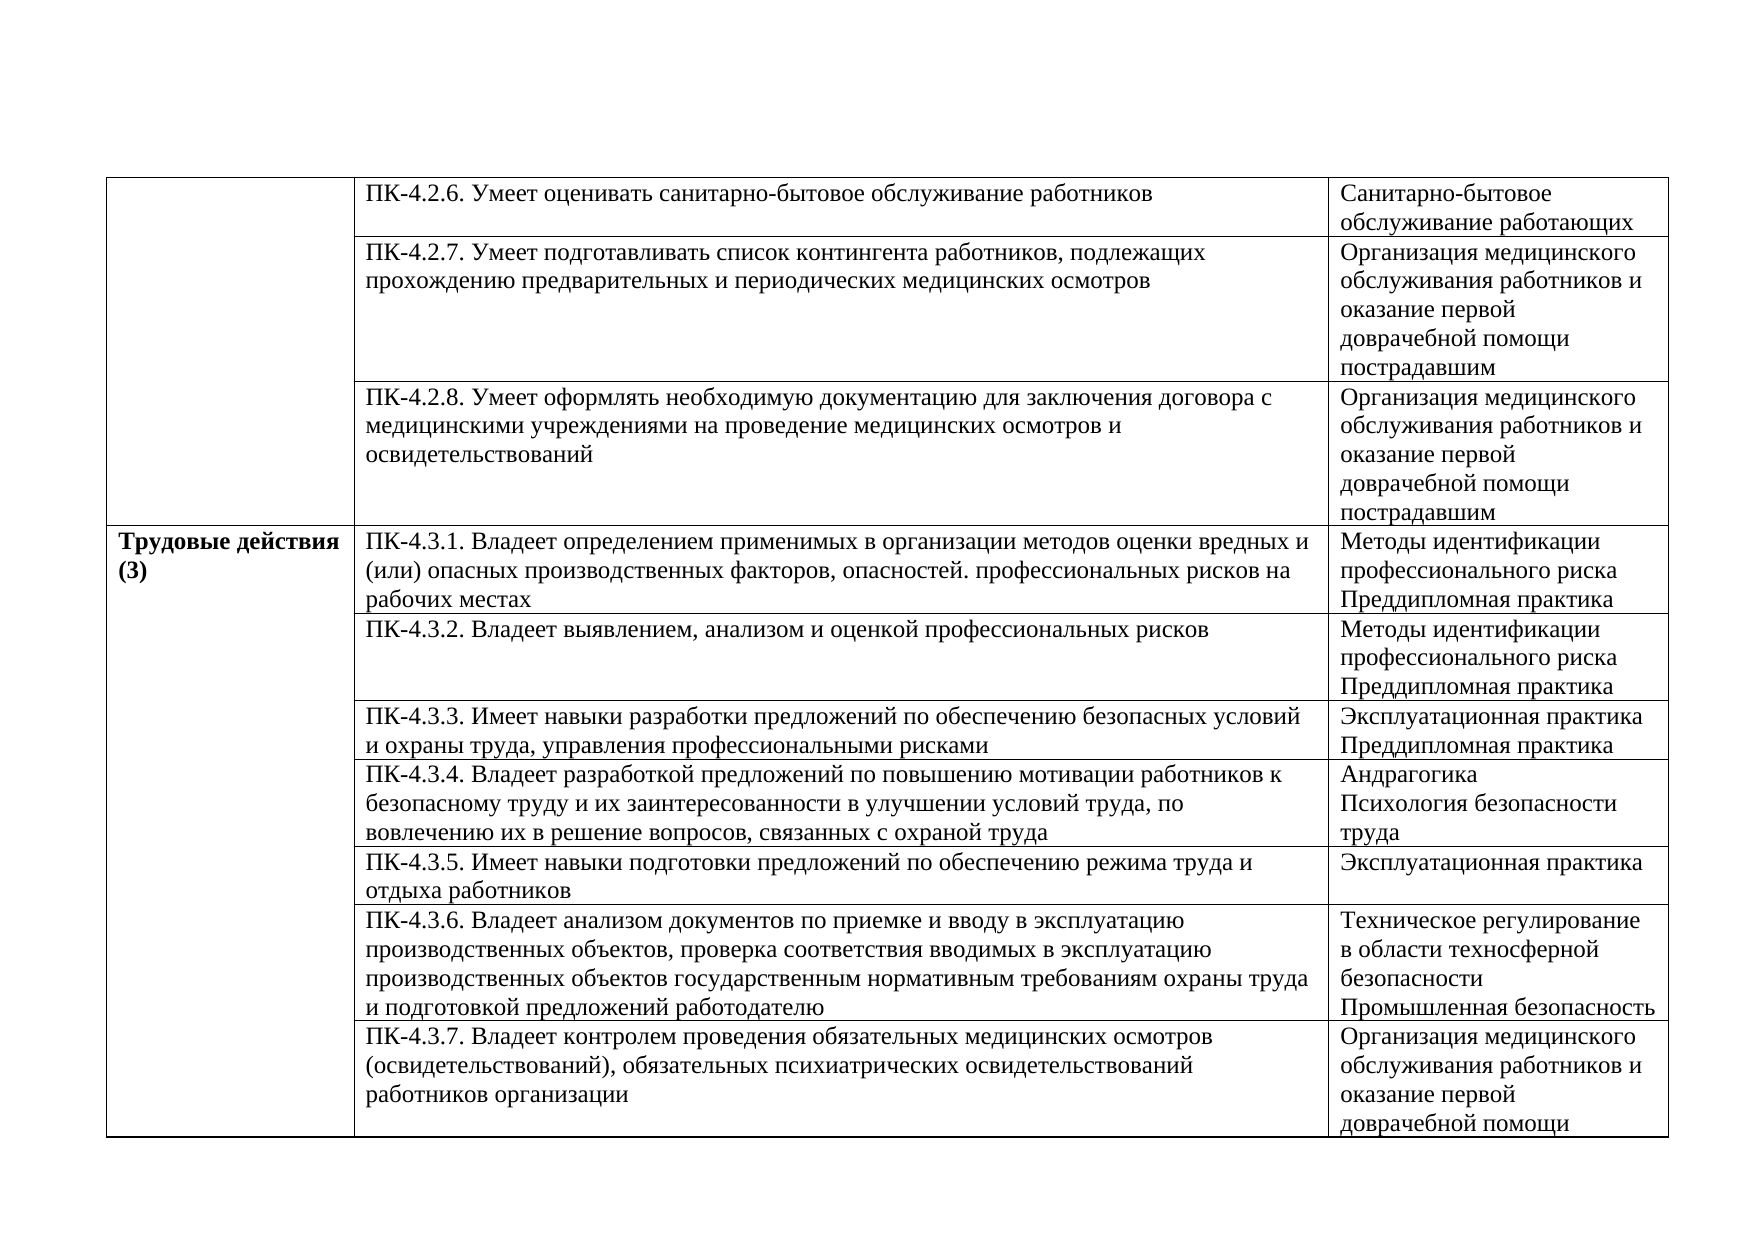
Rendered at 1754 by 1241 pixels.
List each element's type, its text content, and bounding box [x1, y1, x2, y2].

table_cell ПК-4.3.1. Владеет определением применимых в организации методов оценки вредных и (или) опасных производственных факторов, опасностей. профессиональных рисков на рабочих местах [355, 526, 1328, 613]
table_cell ПК-4.3.6. Владеет анализом документов по приемке и вводу в эксплуатацию производственных объектов, проверка соответствия вводимых в эксплуатацию производственных объектов государственным нормативным требованиям охраны труда и подготовкой предложений работодателю [355, 905, 1328, 1020]
table_cell Эксплуатационная практика [1329, 847, 1668, 904]
table_cell ПК-4.3.2. Владеет выявлением, анализом и оценкой профессиональных рисков [355, 614, 1328, 700]
table_cell ПК-4.3.4. Владеет разработкой предложений по повышению мотивации работников к безопасному труду и их заинтересованности в улучшении условий труда, по вовлечению их в решение вопросов, связанных с охраной труда [355, 760, 1328, 846]
table_cell Методы идентификации профессионального риска Преддипломная практика [1329, 614, 1668, 700]
table_cell Методы идентификации профессионального риска Преддипломная практика [1329, 526, 1668, 613]
table_cell ПК-4.2.7. Умеет подготавливать список контингента работников, подлежащих прохождению предварительных и периодических медицинских осмотров [355, 237, 1328, 381]
table_cell ПК-4.3.5. Имеет навыки подготовки предложений по обеспечению режима труда и отдыха работников [355, 847, 1328, 904]
table_cell ПК-4.3.3. Имеет навыки разработки предложений по обеспечению безопасных условий и охраны труда, управления профессиональными рисками [355, 701, 1328, 758]
table_cell Санитарно-бытовое обслуживание работающих [1329, 178, 1668, 236]
table_cell Организация медицинского обслуживания работников и оказание первой доврачебной помощи пострадавшим [1329, 237, 1668, 381]
table_cell Эксплуатационная практика Преддипломная практика [1329, 701, 1668, 758]
table_cell Организация медицинского обслуживания работников и оказание первой доврачебной помощи пострадавшим [1329, 382, 1668, 525]
table_cell ПК-4.2.6. Умеет оценивать санитарно-бытовое обслуживание работников [355, 178, 1328, 236]
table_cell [355, 1021, 1328, 1136]
table_cell Техническое регулирование в области техносферной безопасности Промышленная безопасность [1329, 905, 1668, 1020]
table_cell Андрагогика Психология безопасности труда [1329, 760, 1668, 846]
table_cell ПК-4.2.8. Умеет оформлять необходимую документацию для заключения договора с медицинскими учреждениями на проведение медицинских осмотров и освидетельствований [355, 382, 1328, 525]
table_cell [1329, 1021, 1668, 1136]
table_cell Трудовые действия (3) [107, 526, 354, 1136]
